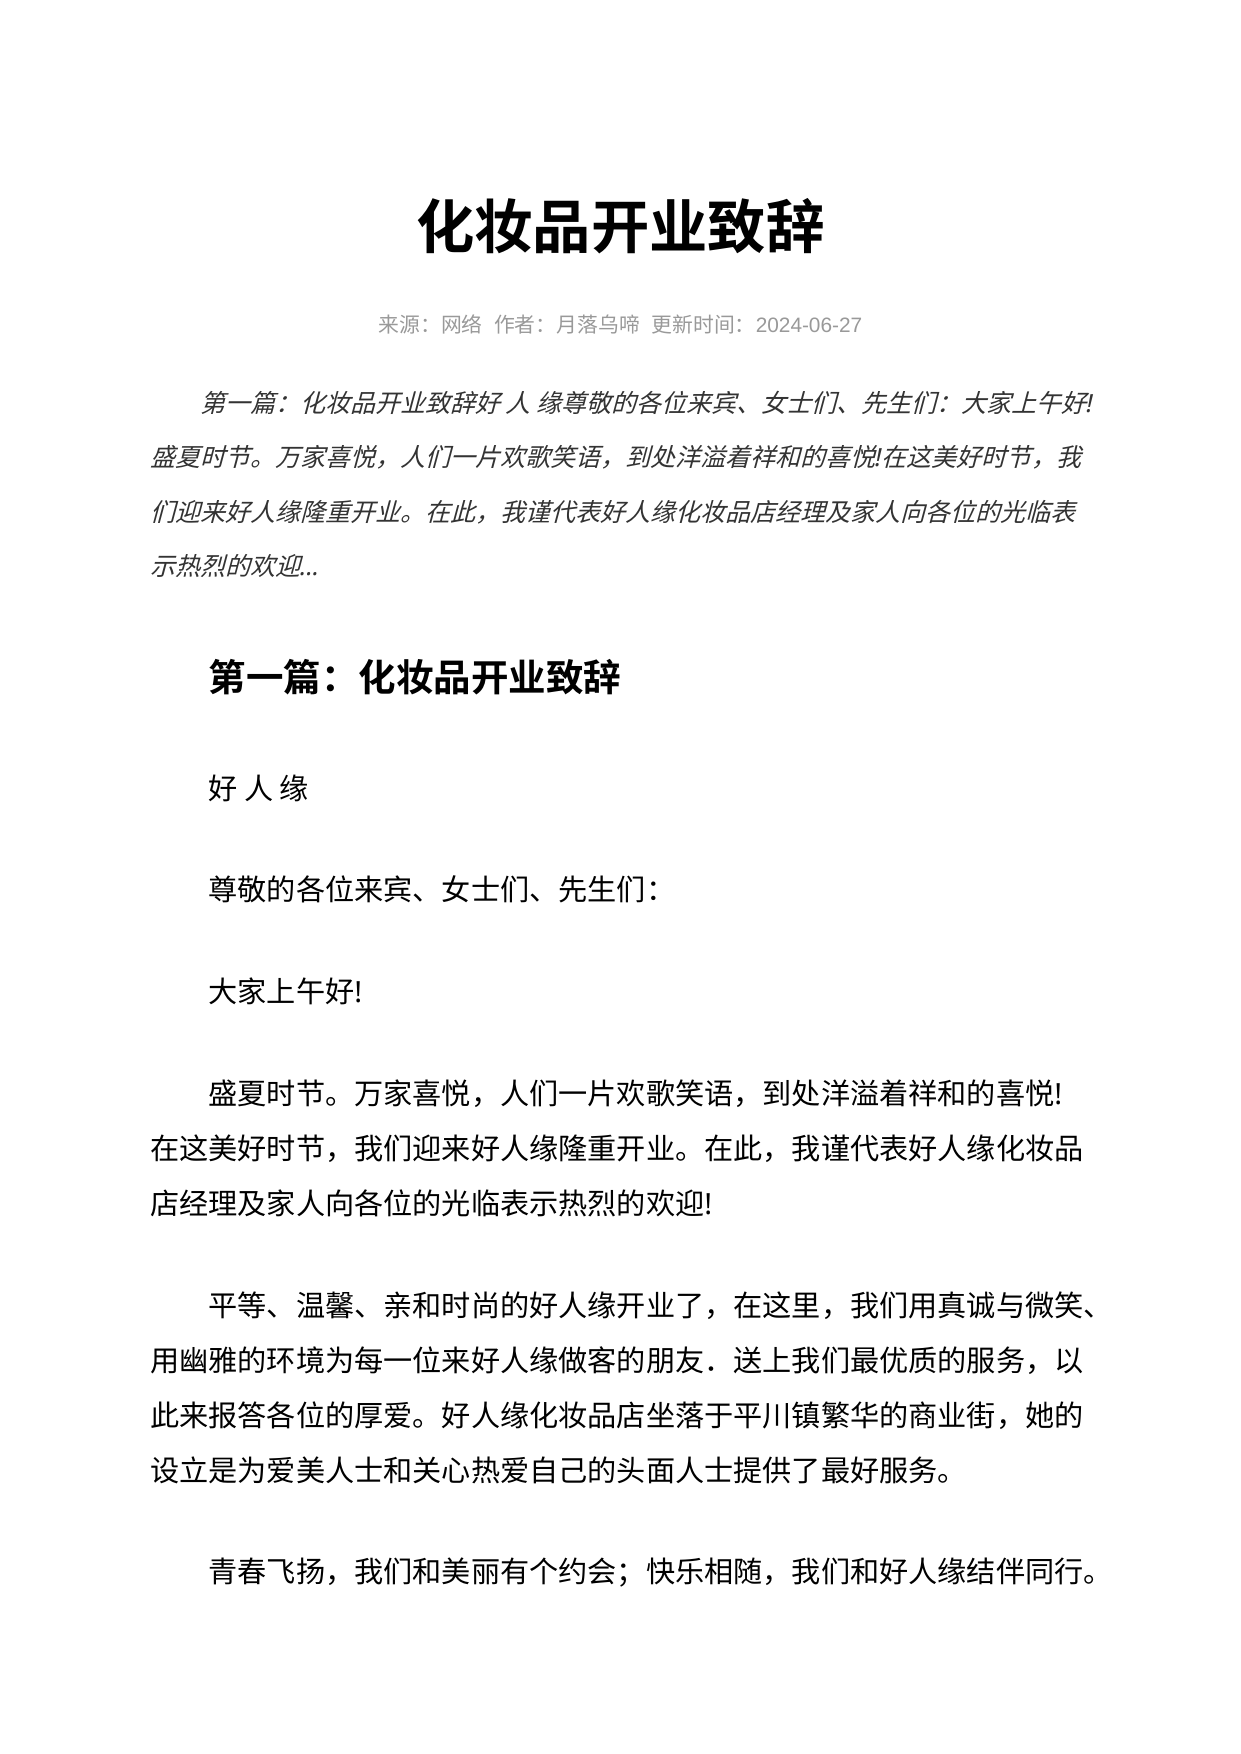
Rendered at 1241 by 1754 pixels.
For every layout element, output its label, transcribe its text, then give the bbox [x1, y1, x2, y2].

text 来源：网络 作者：月落乌啼 更新时间：2024-06-27 [150, 313, 1090, 337]
text 盛夏时节。万家喜悦，人们一片欢歌笑语，到处洋溢着祥和的喜悦!在这美好时节，我们迎来好人缘隆重开业。在此，我谨代表好人缘化妆品店经理及家人向各位的光临表示热烈的欢迎! [150, 1071, 1090, 1223]
subtitle 化妆品开业致辞 [150, 181, 1090, 266]
text 好 人 缘 [150, 765, 1090, 807]
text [150, 1549, 1090, 1591]
text 大家上午好! [150, 969, 1090, 1011]
text 第一篇：化妆品开业致辞好 人 缘尊敬的各位来宾、女士们、先生们：大家上午好!盛夏时节。万家喜悦，人们一片欢歌笑语，到处洋溢着祥和的喜悦!在这美好时节，我们迎来好人缘隆重开业。在此，我谨代表好人缘化妆品店经理及家人向各位的光临表示热烈的欢迎... [150, 383, 1090, 583]
text 平等、温馨、亲和时尚的好人缘开业了，在这里，我们用真诚与微笑、用幽雅的环境为每一位来好人缘做客的朋友．送上我们最优质的服务，以此来报答各位的厚爱。好人缘化妆品店坐落于平川镇繁华的商业街，她的设立是为爱美人士和关心热爱自己的头面人士提供了最好服务。 [150, 1283, 1090, 1489]
text 第一篇：化妆品开业致辞 [150, 648, 1090, 702]
text 尊敬的各位来宾、女士们、先生们： [150, 867, 1090, 909]
